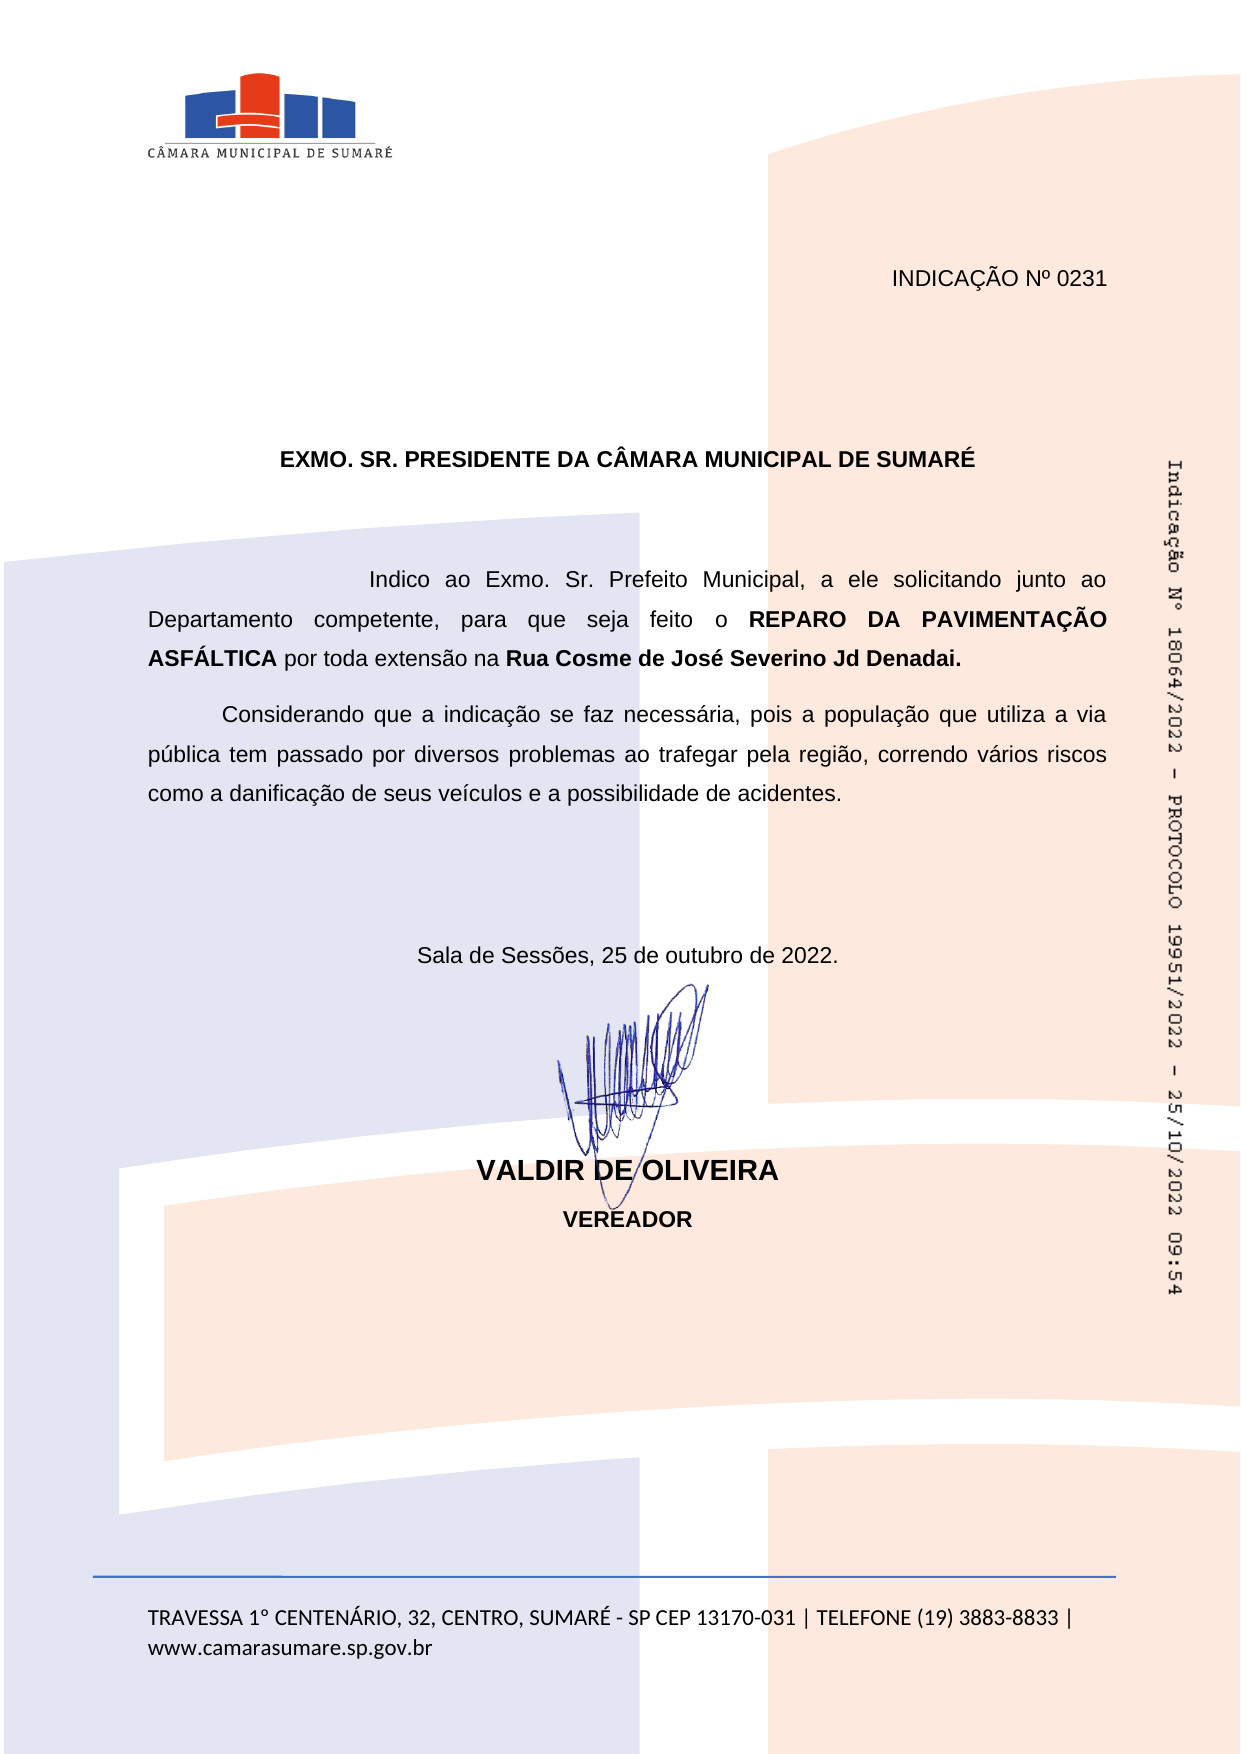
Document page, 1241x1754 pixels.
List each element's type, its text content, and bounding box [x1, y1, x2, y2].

picture [147, 73, 394, 160]
picture [1142, 455, 1205, 1299]
text VALDIR DE OLIVEIRA [719, 1153, 1107, 1186]
text EXMO. SR. PRESIDENTE DA CÂMARA MUNICIPAL DE SUMARÉ [148, 446, 1107, 472]
text Considerando que a indicação se faz necessária, pois a população que utiliza a via pública tem passado por diversos problemas ao trafegar pela região, correndo vários riscos como a danificação de seus veículos e a possibilidade de acidentes. [148, 701, 1107, 807]
text INDICAÇÃO Nº 0231 [148, 265, 1107, 291]
text Sala de Sessões, 25 de outubro de 2022. [148, 942, 1107, 968]
text VEREADOR [148, 1206, 1107, 1232]
text Indico ao Exmo. Sr. Prefeito Municipal, a ele solicitando junto ao Departamento competente, para que seja feito o REPARO DA PAVIMENTAÇÃO ASFÁLTICA por toda extensão na Rua Cosme de José Severino Jd Denadai. [148, 566, 1107, 672]
picture [537, 963, 719, 1220]
text VALDIR DE OLIVEIRA [148, 1153, 537, 1186]
